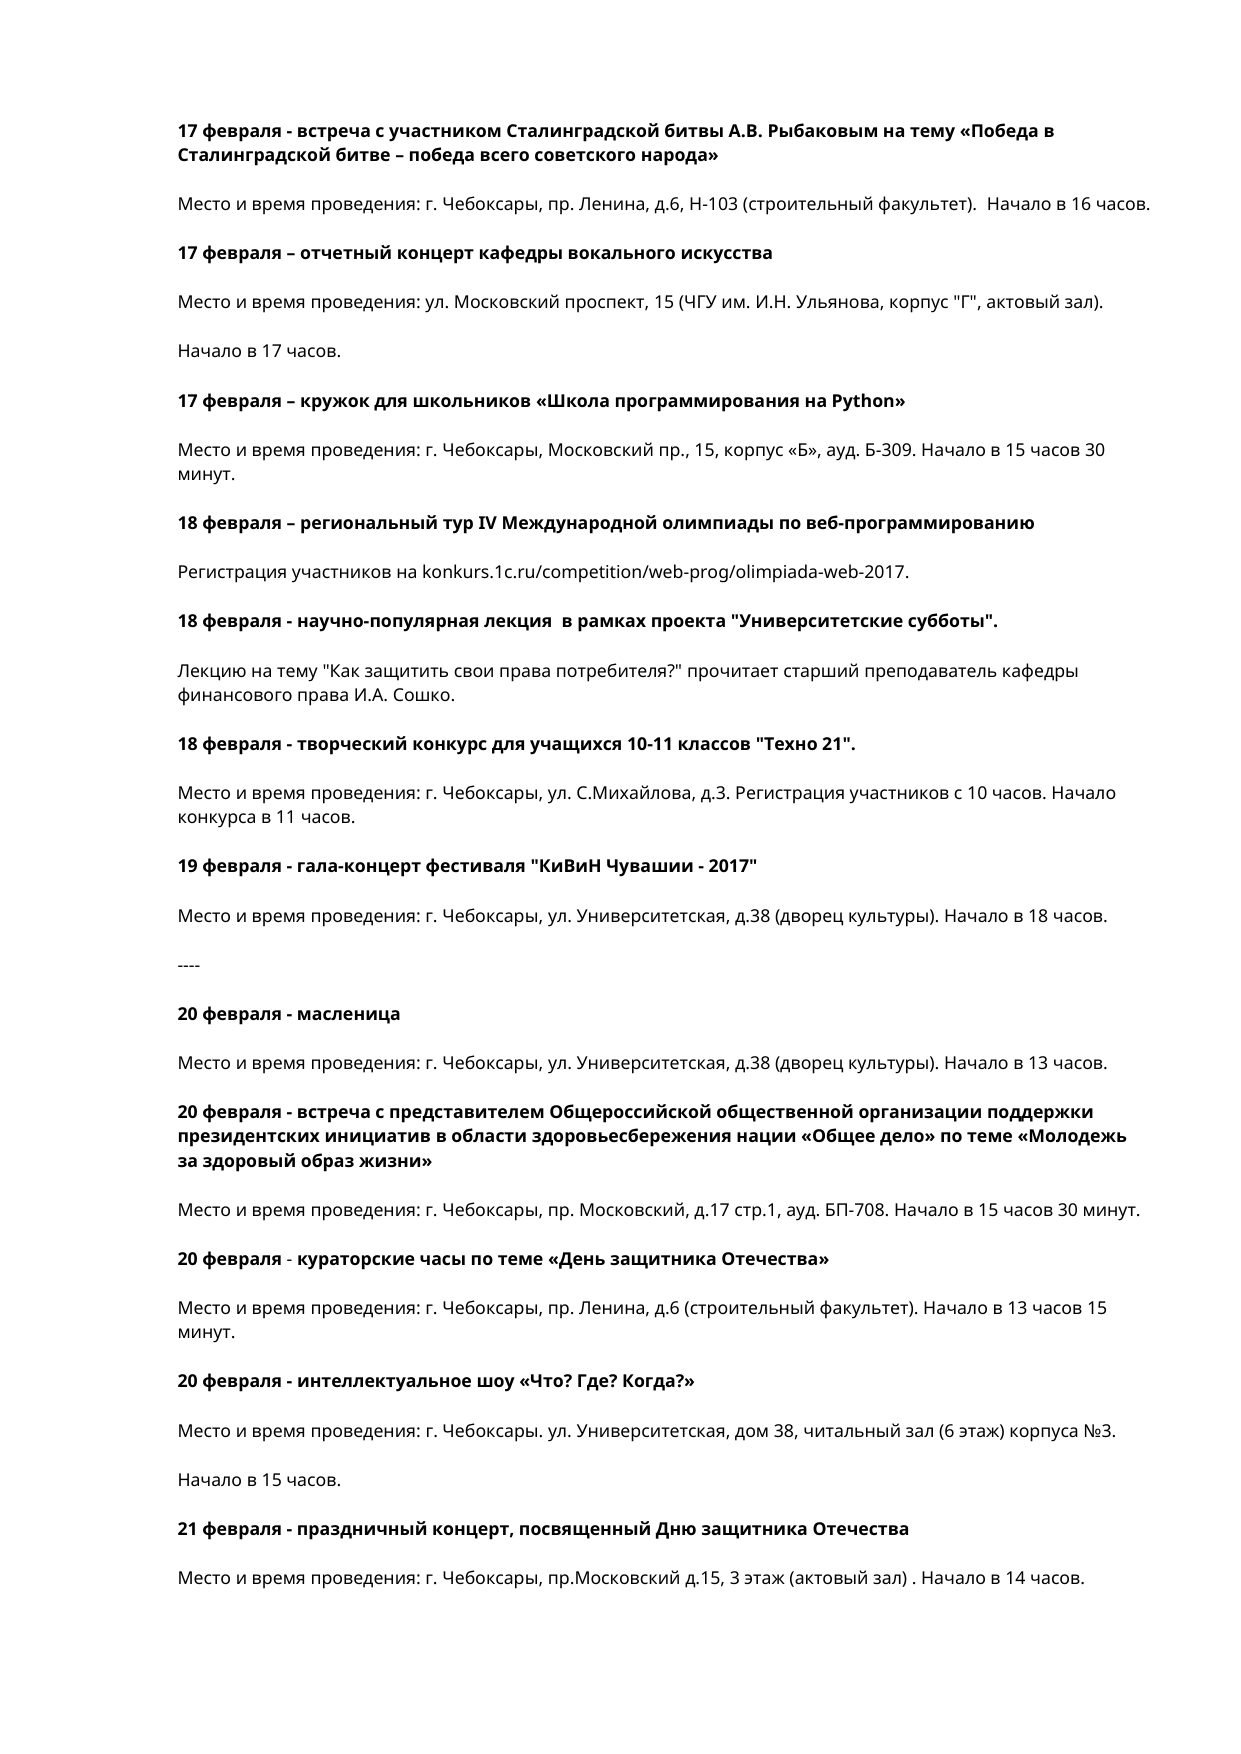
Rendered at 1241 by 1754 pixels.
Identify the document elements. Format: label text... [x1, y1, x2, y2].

text Место и время проведения: г. Чебоксары, пр. Ленина, д.6 (строительный факультет). Начало в 13 часов 15 минут. [177, 1296, 1152, 1344]
text 20 февраля - масленица [177, 1001, 1152, 1026]
text Место и время проведения: ул. Московский проспект, 15 (ЧГУ им. И.Н. Ульянова, корпус "Г", актовый зал). [177, 290, 1152, 314]
text 20 февраля - интеллектуальное шоу «Что? Где? Когда?» [177, 1369, 1152, 1393]
text Место и время проведения: г. Чебоксары, ул. С.Михайлова, д.3. Регистрация участников с 10 часов. Начало конкурса в 11 часов. [177, 781, 1152, 829]
text 18 февраля - творческий конкурс для учащихся 10-11 классов "Техно 21". [177, 731, 1152, 756]
text 20 февраля - кураторские часы по теме «День защитника Отечества» [177, 1246, 1152, 1271]
text Место и время проведения: г. Чебоксары, пр. Московский, д.17 стр.1, ауд. БП-708. Начало в 15 часов 30 минут. [177, 1197, 1152, 1221]
text 20 февраля - встреча с представителем Общероссийской общественной организации поддержки президентских инициатив в области здоровьесбережения нации «Общее дело» по теме «Молодежь за здоровый образ жизни» [177, 1100, 1152, 1172]
text Регистрация участников на konkurs.1c.ru/competition/web-prog/olimpiada-web-2017. [177, 560, 1152, 584]
text 21 февраля - праздничный концерт, посвященный Дню защитника Отечества [177, 1516, 1152, 1541]
text Начало в 17 часов. [177, 339, 1152, 363]
text Место и время проведения: г. Чебоксары. ул. Университетская, дом 38, читальный зал (6 этаж) корпуса №3. [177, 1418, 1152, 1442]
text Место и время проведения: г. Чебоксары, пр. Ленина, д.6, Н-103 (строительный факультет). Начало в 16 часов. [177, 191, 1152, 216]
text Начало в 15 часов. [177, 1467, 1152, 1491]
text 17 февраля - встреча с участником Сталинградской битвы А.В. Рыбаковым на тему «Победа в Сталинградской битве – победа всего советского народа» [177, 118, 1152, 166]
text 18 февраля - научно-популярная лекция в рамках проекта "Университетские субботы". [177, 609, 1152, 633]
text 18 февраля – региональный тур IV Международной олимпиады по веб-программированию [177, 511, 1152, 535]
text 17 февраля – отчетный концерт кафедры вокального искусства [177, 241, 1152, 265]
text 19 февраля - гала-концерт фестиваля "КиВиН Чувашии - 2017" [177, 854, 1152, 878]
text Место и время проведения: г. Чебоксары, Московский пр., 15, корпус «Б», ауд. Б-309. Начало в 15 часов 30 минут. [177, 437, 1152, 486]
text Место и время проведения: г. Чебоксары, пр.Московский д.15, 3 этаж (актовый зал) . Начало в 14 часов. [177, 1566, 1152, 1590]
text 17 февраля – кружок для школьников «Школа программирования на Python» [177, 388, 1152, 412]
text Место и время проведения: г. Чебоксары, ул. Университетская, д.38 (дворец культуры). Начало в 13 часов. [177, 1051, 1152, 1075]
text Место и время проведения: г. Чебоксары, ул. Университетская, д.38 (дворец культуры). Начало в 18 часов. [177, 903, 1152, 927]
text Лекцию на тему "Как защитить свои права потребителя?" прочитает старший преподаватель кафедры финансового права И.А. Сошко. [177, 658, 1152, 706]
text ---- [177, 952, 1152, 976]
